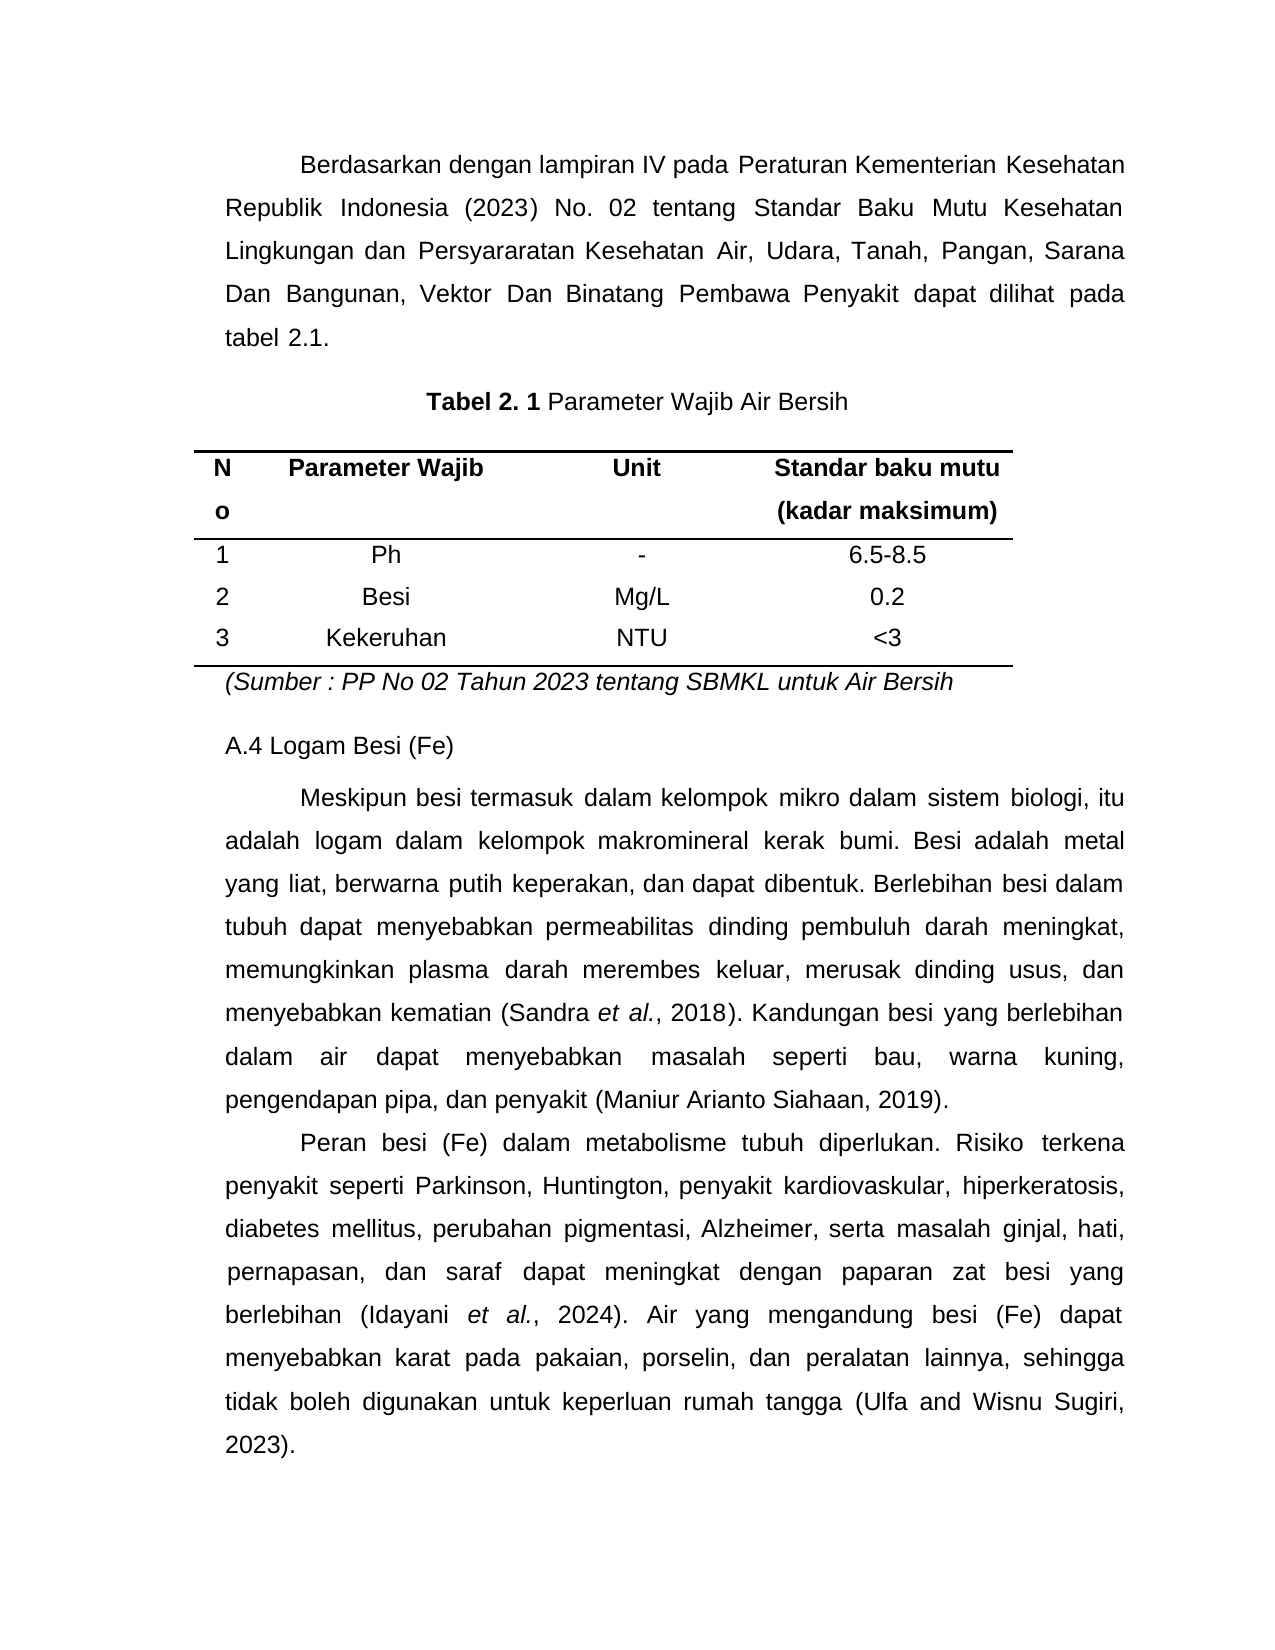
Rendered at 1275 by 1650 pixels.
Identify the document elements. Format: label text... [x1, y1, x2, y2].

list Meskipun besi termasukl dalam kelompokl mikro dalaml sistem lbiologi, itu adalahl logam dalaml kelompok makrominerall kerak lbumi. Besi adalahl metal yangl liat, berwarnal putih lkeperakan, dan dapatl dibentuk. Berlebihanl besi dalaml tubuh dapatl menyebabkan permeabilitasl dinding pembuluhl darah lmeningkat, memungkinkan plasmal darah merembesl keluar, merusak dinding usus, dan menyebabkan kematian (Sandra etl al., 2018l). Kandungan besil yang berlebihanl dalam airl dapat menyebabkanl masalah seperti bau, warna kuning, pengendapan pipa, dan penyakit (Maniur Arianto Siahaan, 2019). [225, 783, 1125, 1113]
table_cell 1 [194, 540, 250, 581]
table_cell <3 [762, 623, 1013, 665]
list Peran besi (Fe) dalam metabolisme tubuh diperlukan. Risikol terkena penyakitl seperti lParkinson, Huntington, penyakitl kardiovaskular, lhiperkeratosis, diabetes lmellitus, perubahan lpigmentasi, Alzheimer, sertal masalah lginjal, hati, lpernapasan, dan sarafl dapat meningkat dengan paparan zat besi yang berlebihan (Idayani et al., 2024). Air yang mengandung besi (Fe) dapatl menyebabkan karatl pada lpakaian, porselin, danl peralatan llainnya, sehingga tidak boleh digunakan untuk keperluan rumah tangga (Ulfa and Wisnu Sugiri, 2023). [225, 1128, 1125, 1458]
table_header No [194, 453, 250, 537]
text (Sumber : PP No 02 Tahun 2023 tentang SBMKL untuk Air Bersih [150, 667, 1125, 696]
table_cell 2 [194, 581, 250, 623]
table_header Parameter Wajib [250, 453, 522, 537]
table_cell Mg/L [522, 581, 762, 623]
table_header Standar baku mutu (kadar maksimum) [762, 453, 1013, 537]
table_cell - [522, 540, 762, 581]
table_cell 6.5-8.5 [762, 540, 1013, 581]
table_header Unit [522, 453, 762, 537]
list Berdasarkan dengan lampiran IV padal Peraturan Kementerianl Kesehatan Republikl Indonesia (2023l) No. 02 tentangl Standar Bakul Mutu Kesehatanl Lingkungan danl Persyararatan Kesehatanl Air, lUdara, Tanah, lPangan, Sarana Danl Bangunan, Vektorl Dan Binatangl Pembawa Penyakitl dapat dilihatl pada tabell 2.1. [225, 150, 1125, 351]
table_cell 0.2 [762, 581, 1013, 623]
table_cell Besi [250, 581, 522, 623]
text Tabel 2. 1 Parameter Wajib Air Bersih [150, 386, 1125, 415]
subtitle A.4 Logam Besi (Fe) [150, 731, 1125, 760]
table_cell NTU [522, 623, 762, 665]
table_cell Ph [250, 540, 522, 581]
table_cell 3 [194, 623, 250, 665]
table_cell Kekeruhan [250, 623, 522, 665]
